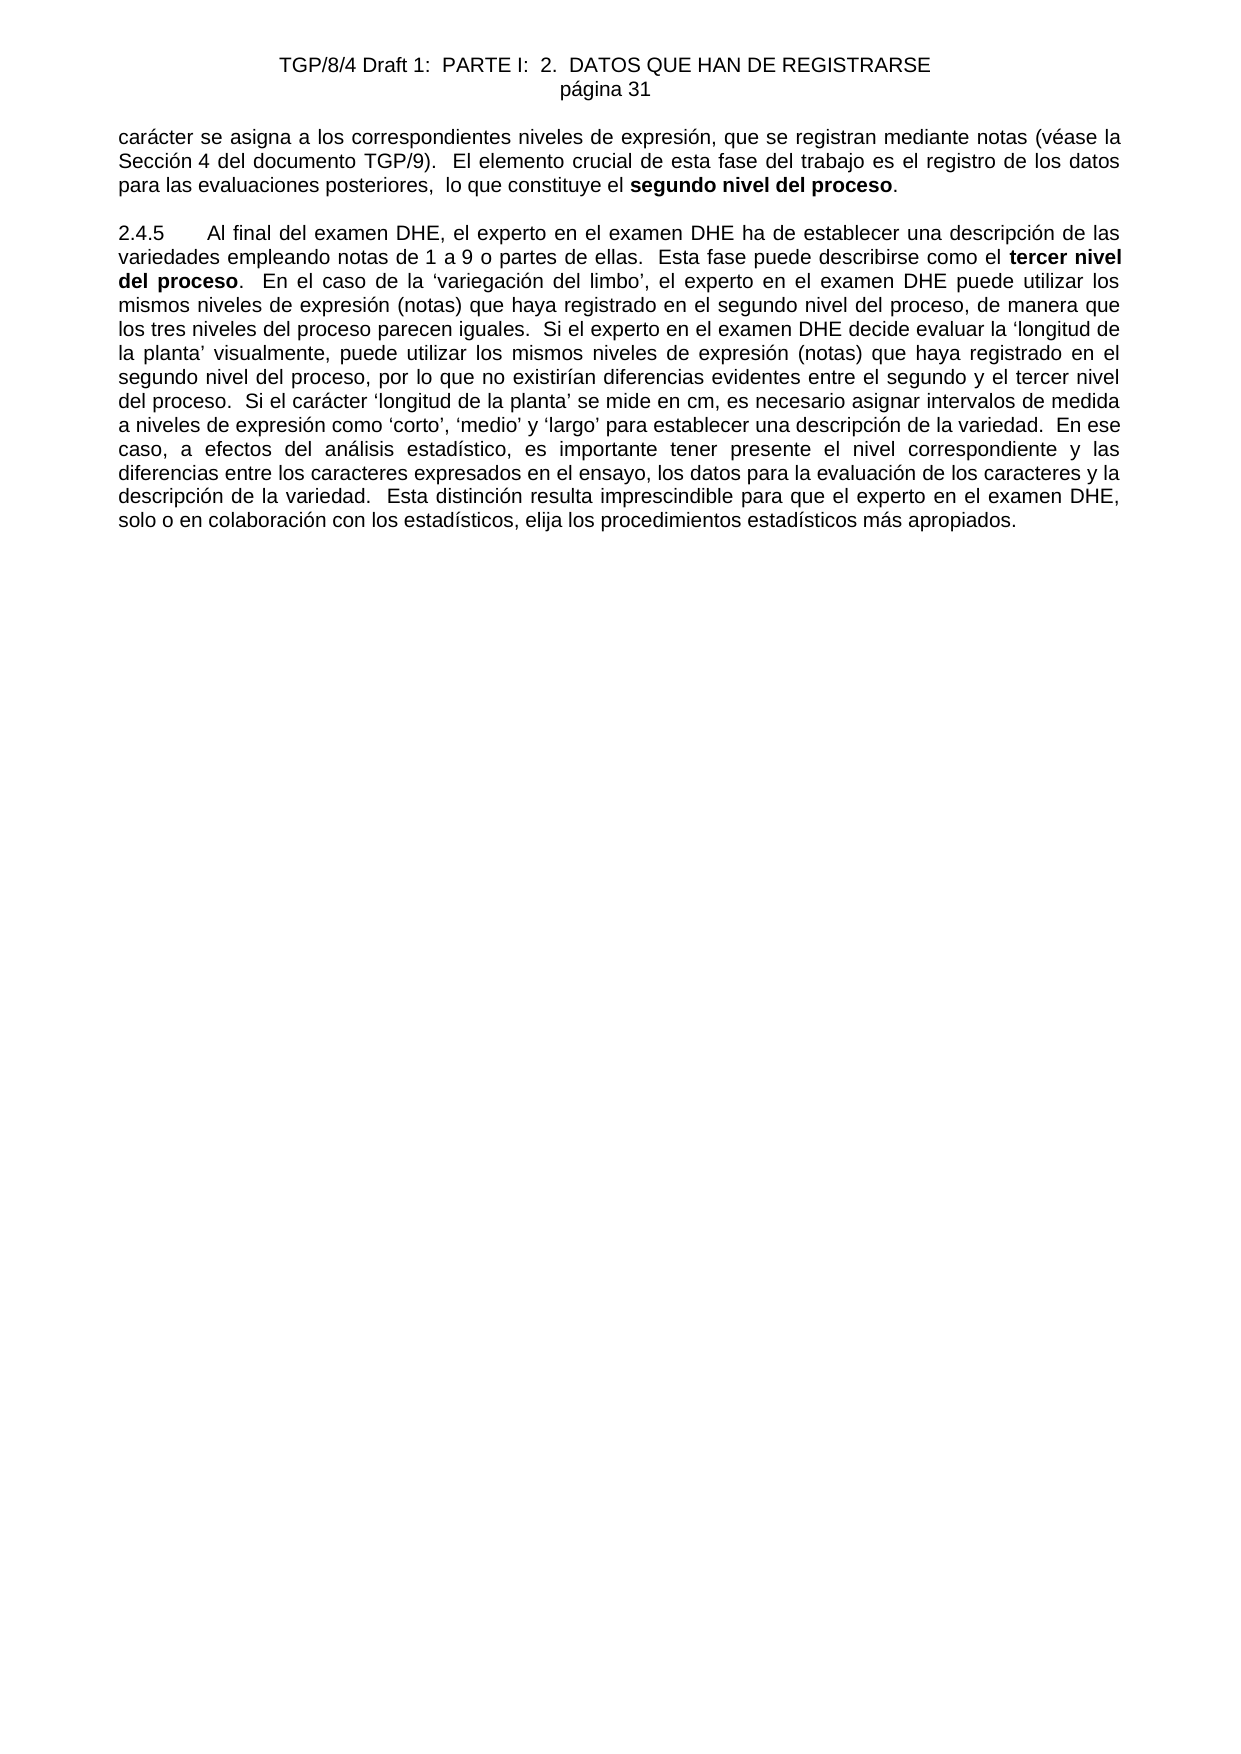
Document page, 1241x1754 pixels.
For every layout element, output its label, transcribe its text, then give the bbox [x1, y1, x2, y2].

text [118, 125, 1122, 197]
text 2.4.5 Al final del examen DHE, el experto en el examen DHE ha de establecer una descripción de las variedades empleando notas de 1 a 9 o partes de ellas. Esta fase puede describirse como el tercer nivel del proceso. En el caso de la ‘variegación del limbo’, el experto en el examen DHE puede utilizar los mismos niveles de expresión (notas) que haya registrado en el segundo nivel del proceso, de manera que los tres niveles del proceso parecen iguales. Si el experto en el examen DHE decide evaluar la ‘longitud de la planta’ visualmente, puede utilizar los mismos niveles de expresión (notas) que haya registrado en el segundo nivel del proceso, por lo que no existirían diferencias evidentes entre el segundo y el tercer nivel del proceso. Si el carácter ‘longitud de la planta’ se mide en cm, es necesario asignar intervalos de medida a niveles de expresión como ‘corto’, ‘medio’ y ‘largo’ para establecer una descripción de la variedad. En ese caso, a efectos del análisis estadístico, es importante tener presente el nivel correspondiente y las diferencias entre los caracteres expresados en el ensayo, los datos para la evaluación de los caracteres y la descripción de la variedad. Esta distinción resulta imprescindible para que el experto en el examen DHE, solo o en colaboración con los estadísticos, elija los procedimientos estadísticos más apropiados. [118, 221, 1122, 532]
